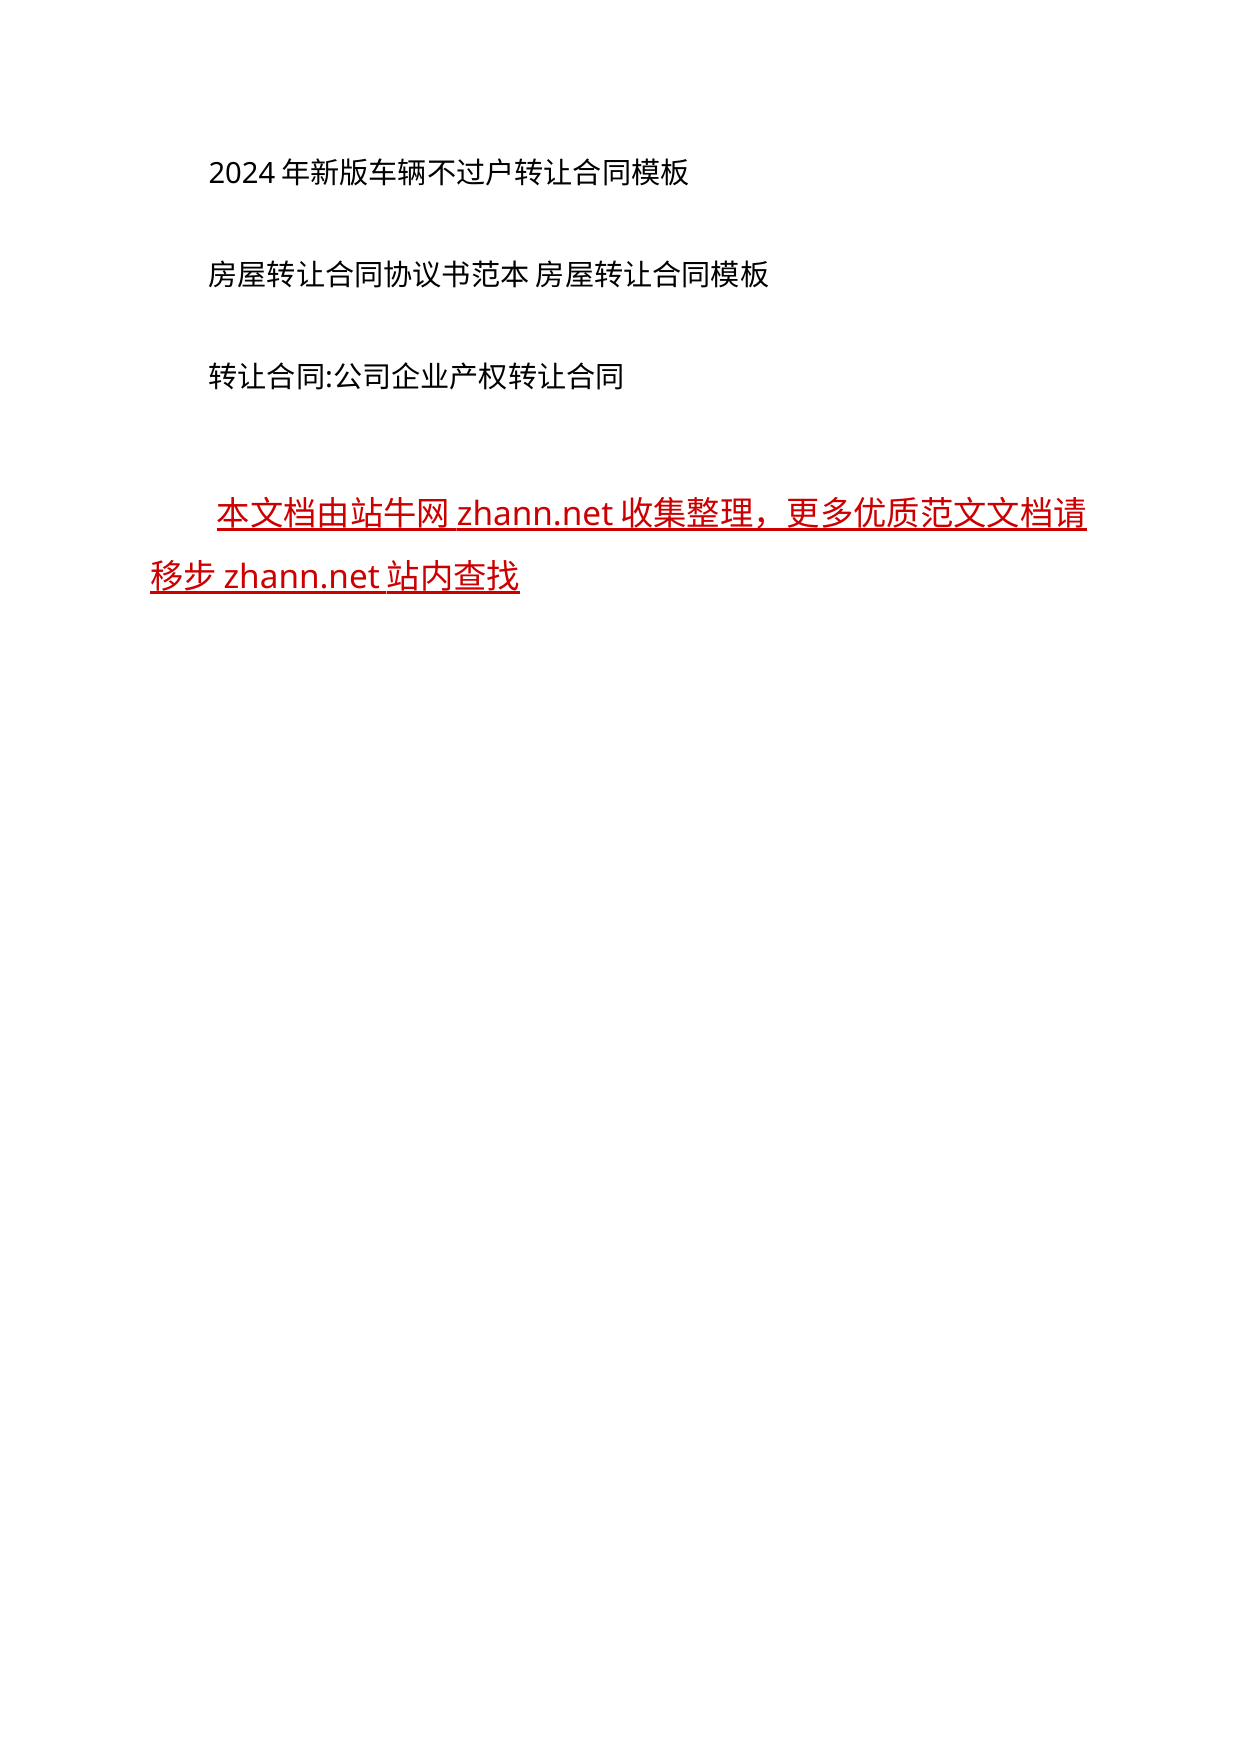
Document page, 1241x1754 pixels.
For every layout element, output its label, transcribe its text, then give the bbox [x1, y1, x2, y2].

text 转让合同:公司企业产权转让合同 [150, 354, 1090, 396]
text 本文档由站牛网zhann.net收集整理，更多优质范文文档请移步zhann.net站内查找 [150, 487, 1090, 598]
text 房屋转让合同协议书范本 房屋转让合同模板 [150, 252, 1090, 294]
text 2024年新版车辆不过户转让合同模板 [150, 150, 1090, 192]
